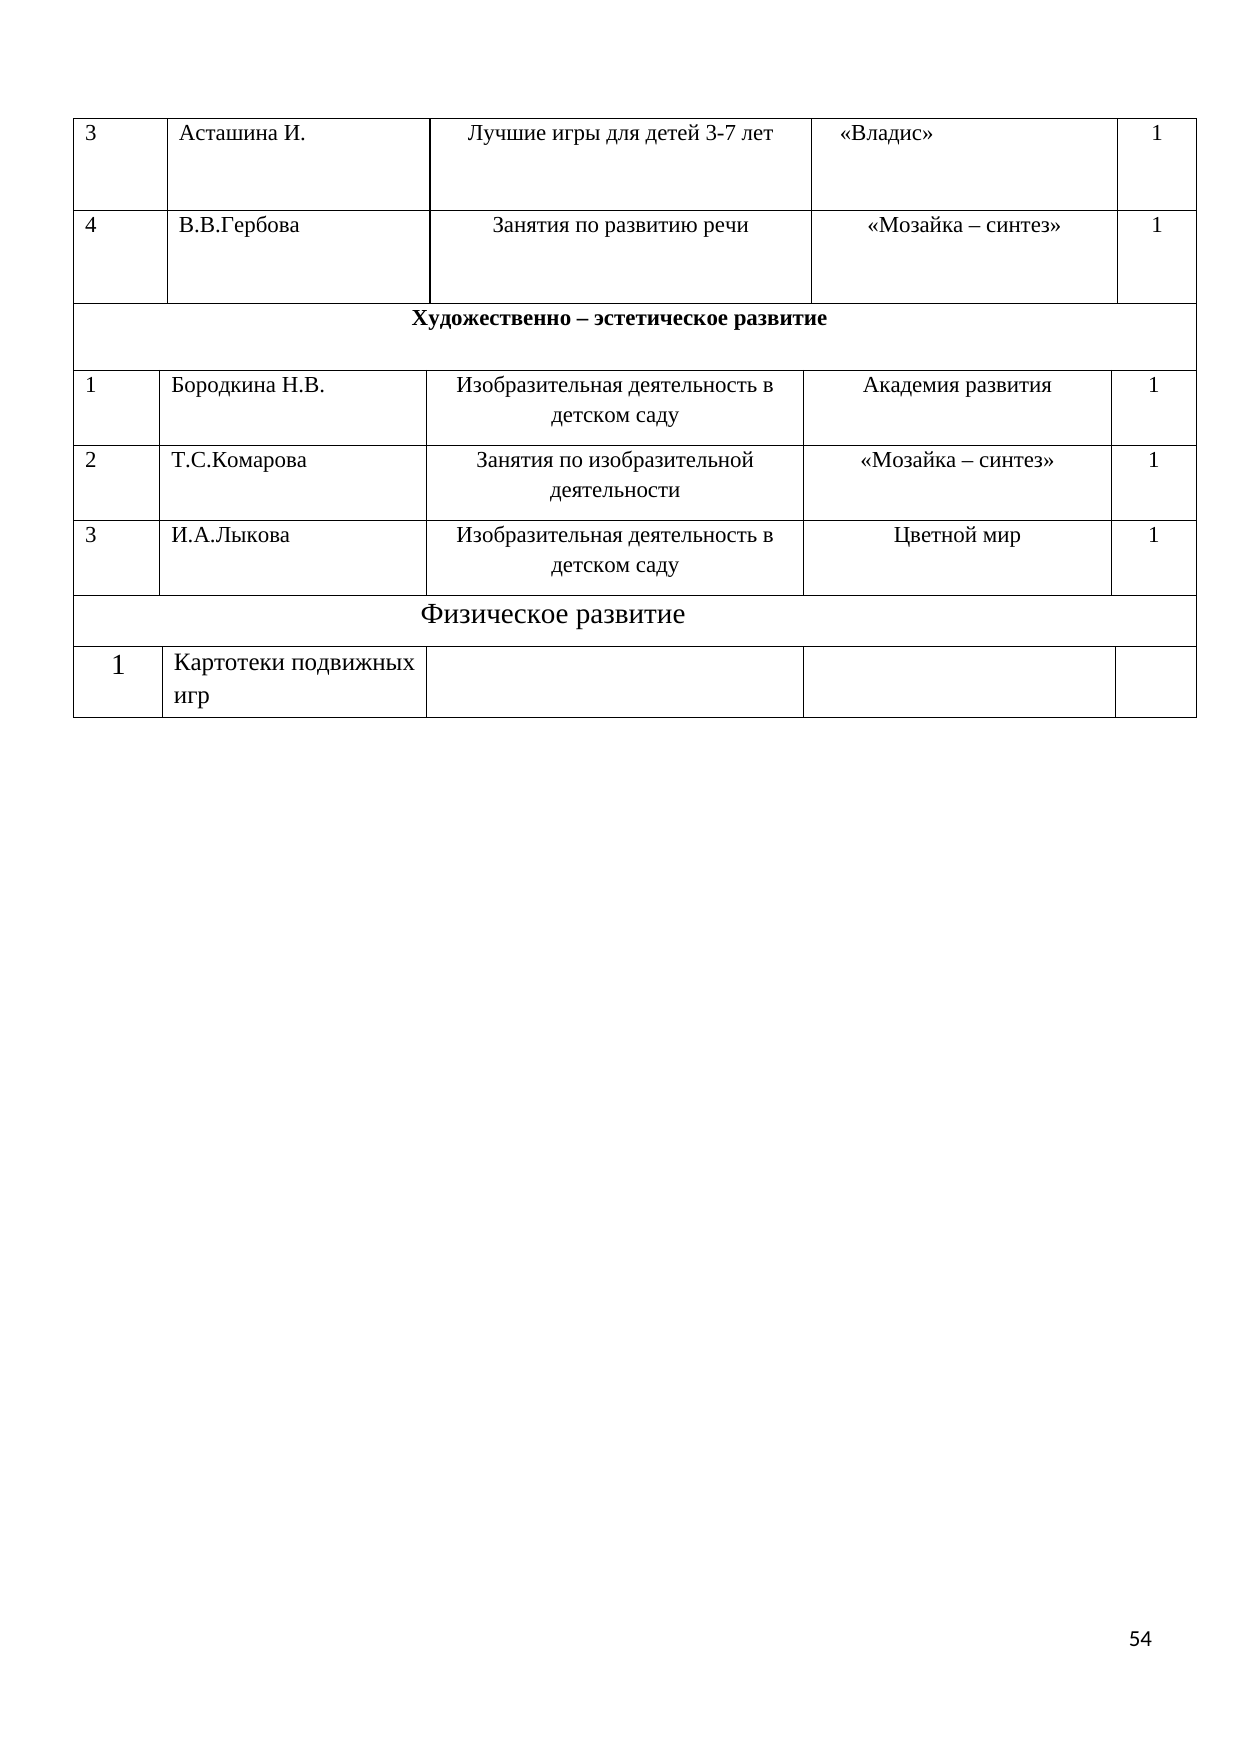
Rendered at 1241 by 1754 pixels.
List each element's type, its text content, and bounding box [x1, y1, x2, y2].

table_cell 1 [1112, 371, 1196, 445]
table_cell В.В.Гербова [168, 211, 429, 302]
table_cell «Владис» [812, 119, 1117, 210]
table_cell Цветной мир [804, 521, 1111, 595]
table_cell Физическое развитие [74, 596, 1196, 646]
table_cell 3 [74, 119, 167, 210]
table_cell Академия развития [804, 371, 1111, 445]
table_cell 1 [1112, 446, 1196, 520]
table_cell 2 [74, 446, 159, 520]
table_cell 3 [74, 521, 159, 595]
table_cell Т.С.Комарова [160, 446, 426, 520]
table_cell Изобразительная деятельность в детском саду [427, 371, 803, 445]
table_cell [804, 647, 1115, 717]
table_cell 4 [74, 211, 167, 302]
table_cell Занятия по развитию речи [431, 211, 811, 302]
table_cell И.А.Лыкова [160, 521, 426, 595]
table_cell Картотеки подвижных игр [163, 647, 426, 717]
table_cell [1116, 647, 1196, 717]
table_cell 1 [1118, 211, 1196, 302]
table_cell 1 [74, 371, 159, 445]
table_cell 1 [1112, 521, 1196, 595]
table_cell Лучшие игры для детей 3-7 лет [431, 119, 811, 210]
table_cell «Мозайка – синтез» [812, 211, 1117, 302]
table_cell Асташина И. [168, 119, 429, 210]
table_cell Художественно – эстетическое развитие [74, 304, 1196, 370]
table_cell [427, 647, 803, 717]
table_cell «Мозайка – синтез» [804, 446, 1111, 520]
table_cell 1 [74, 647, 162, 717]
table_cell Бородкина Н.В. [160, 371, 426, 445]
table_cell 1 [1118, 119, 1196, 210]
table_cell Изобразительная деятельность в детском саду [427, 521, 803, 595]
table_cell Занятия по изобразительной деятельности [427, 446, 803, 520]
